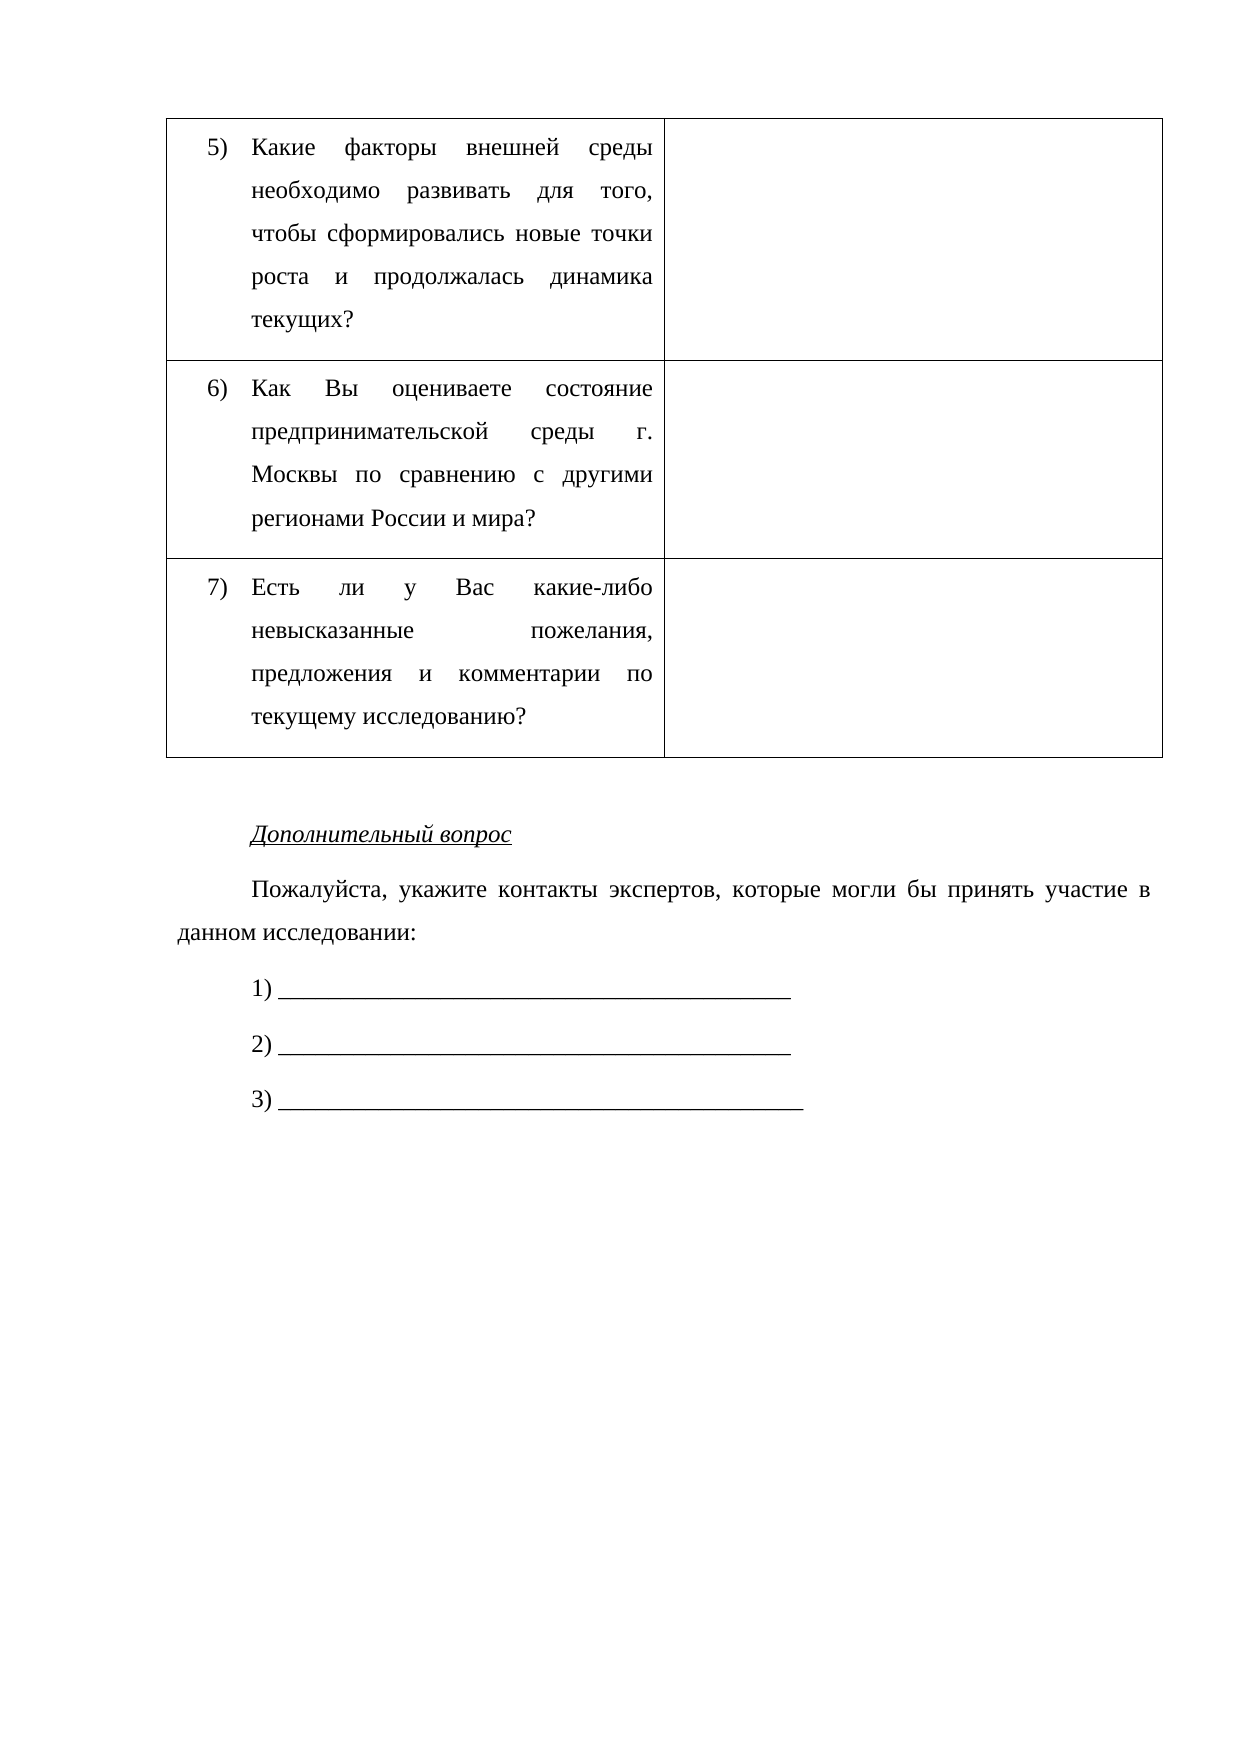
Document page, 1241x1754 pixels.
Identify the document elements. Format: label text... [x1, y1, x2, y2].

table_cell Какие факторы внешней среды необходимо развивать для того, чтобы сформировались новые точки роста и продолжалась динамика текущих? [167, 119, 664, 360]
table_cell [665, 361, 1162, 558]
text 3) __________________________________________ [177, 1084, 1152, 1113]
text 1) _________________________________________ [177, 973, 1152, 1002]
text Пожалуйста, укажите контакты экспертов, которые могли бы принять участие в данном исследовании: [177, 874, 1152, 946]
table_cell [665, 559, 1162, 757]
text Дополнительный вопрос [177, 819, 1152, 847]
text 2) _________________________________________ [177, 1029, 1152, 1057]
table_cell Как Вы оцениваете состояние предпринимательской среды г. Москвы по сравнению с другими регионами России и мира? [167, 361, 664, 558]
table_cell Есть ли у Вас какие-либо невысказанные пожелания, предложения и комментарии по текущему исследованию? [167, 559, 664, 757]
table_cell [665, 119, 1162, 360]
